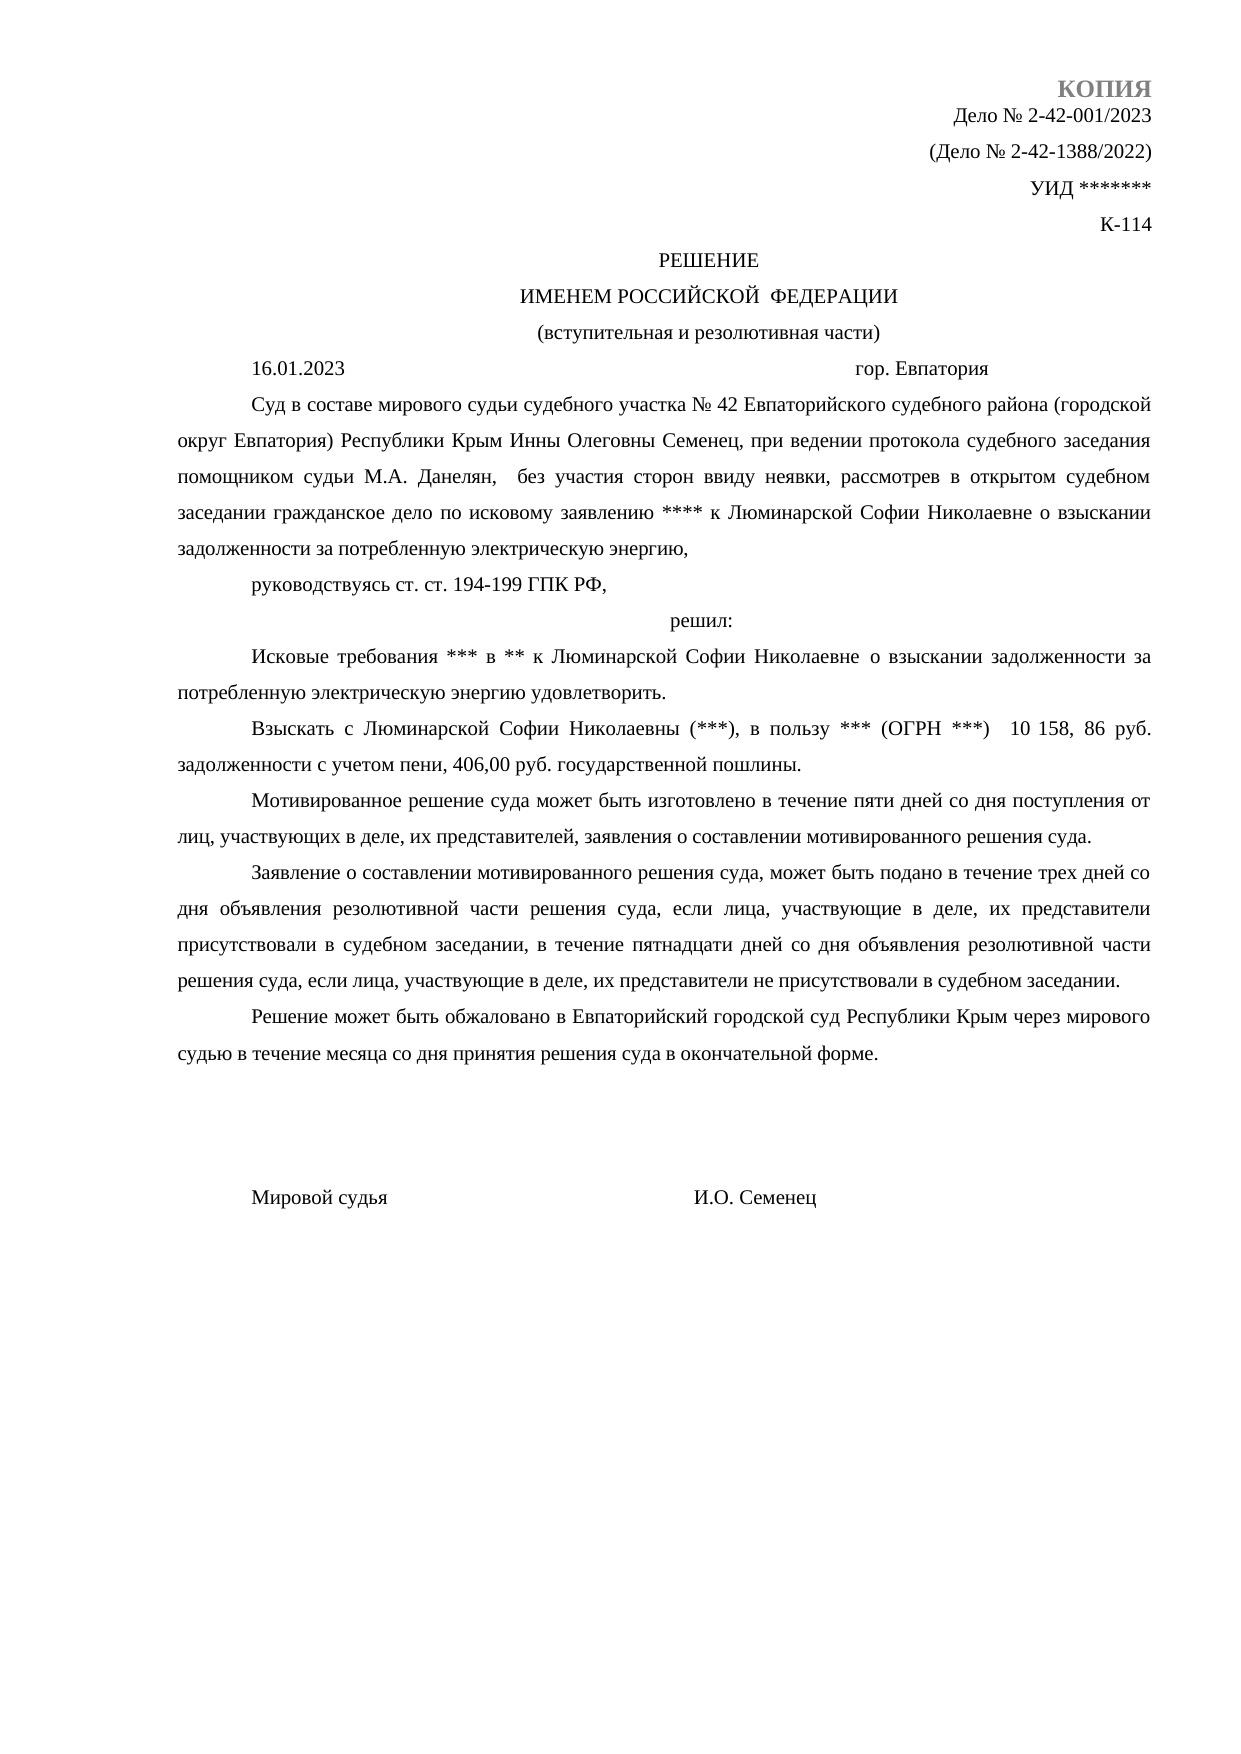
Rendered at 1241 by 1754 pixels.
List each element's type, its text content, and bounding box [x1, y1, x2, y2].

text Мировой судья И.О. Семенец [177, 1185, 1152, 1209]
text руководствуясь ст. ст. 194-199 ГПК РФ, [177, 572, 1152, 596]
text РЕШЕНИЕ [177, 248, 1152, 272]
text Суд в составе мирового судьи судебного участка № 42 Евпаторийского судебного района (городской округ Евпатория) Республики Крым Инны Олеговны Семенец, при ведении протокола судебного заседания помощником судьи М.А. Данелян, без участия сторон ввиду неявки, рассмотрев в открытом судебном заседании гражданское дело по исковому заявлению **** к Люминарской Софии Николаевне о взыскании задолженности за потребленную электрическую энергию, [177, 392, 1152, 560]
text (Дело № 2-42-1388/2022) [177, 139, 1152, 163]
text Взыскать с Люминарской Софии Николаевны (***), в пользу *** (ОГРН ***) 10 158, 86 руб. задолженности с учетом пени, 406,00 руб. государственной пошлины. [177, 716, 1152, 776]
text 16.01.2023 гор. Евпатория [177, 356, 1152, 380]
text решил: [177, 608, 1152, 632]
text ИМЕНЕМ РОССИЙСКОЙ ФЕДЕРАЦИИ [177, 284, 1152, 308]
text Заявление о составлении мотивированного решения суда, может быть подано в течение трех дней со дня объявления резолютивной части решения суда, если лица, участвующие в деле, их представители присутствовали в судебном заседании, в течение пятнадцати дней со дня объявления резолютивной части решения суда, если лица, участвующие в деле, их представители не присутствовали в судебном заседании. [177, 860, 1152, 992]
text Исковые требования *** в ** к Люминарской Софии Николаевне о взыскании задолженности за потребленную электрическую энергию удовлетворить. [177, 644, 1152, 704]
text УИД ******* [177, 176, 1152, 199]
text (вступительная и резолютивная части) [177, 320, 1152, 344]
text К-114 [177, 212, 1152, 236]
text Решение может быть обжаловано в Евпаторийский городской суд Республики Крым через мирового судью в течение месяца со дня принятия решения суда в окончательной форме. [177, 1004, 1152, 1064]
text Мотивированное решение суда может быть изготовлено в течение пяти дней со дня поступления от лиц, участвующих в деле, их представителей, заявления о составлении мотивированного решения суда. [177, 788, 1152, 848]
text Дело № 2-42-001/2023 [177, 103, 1152, 127]
